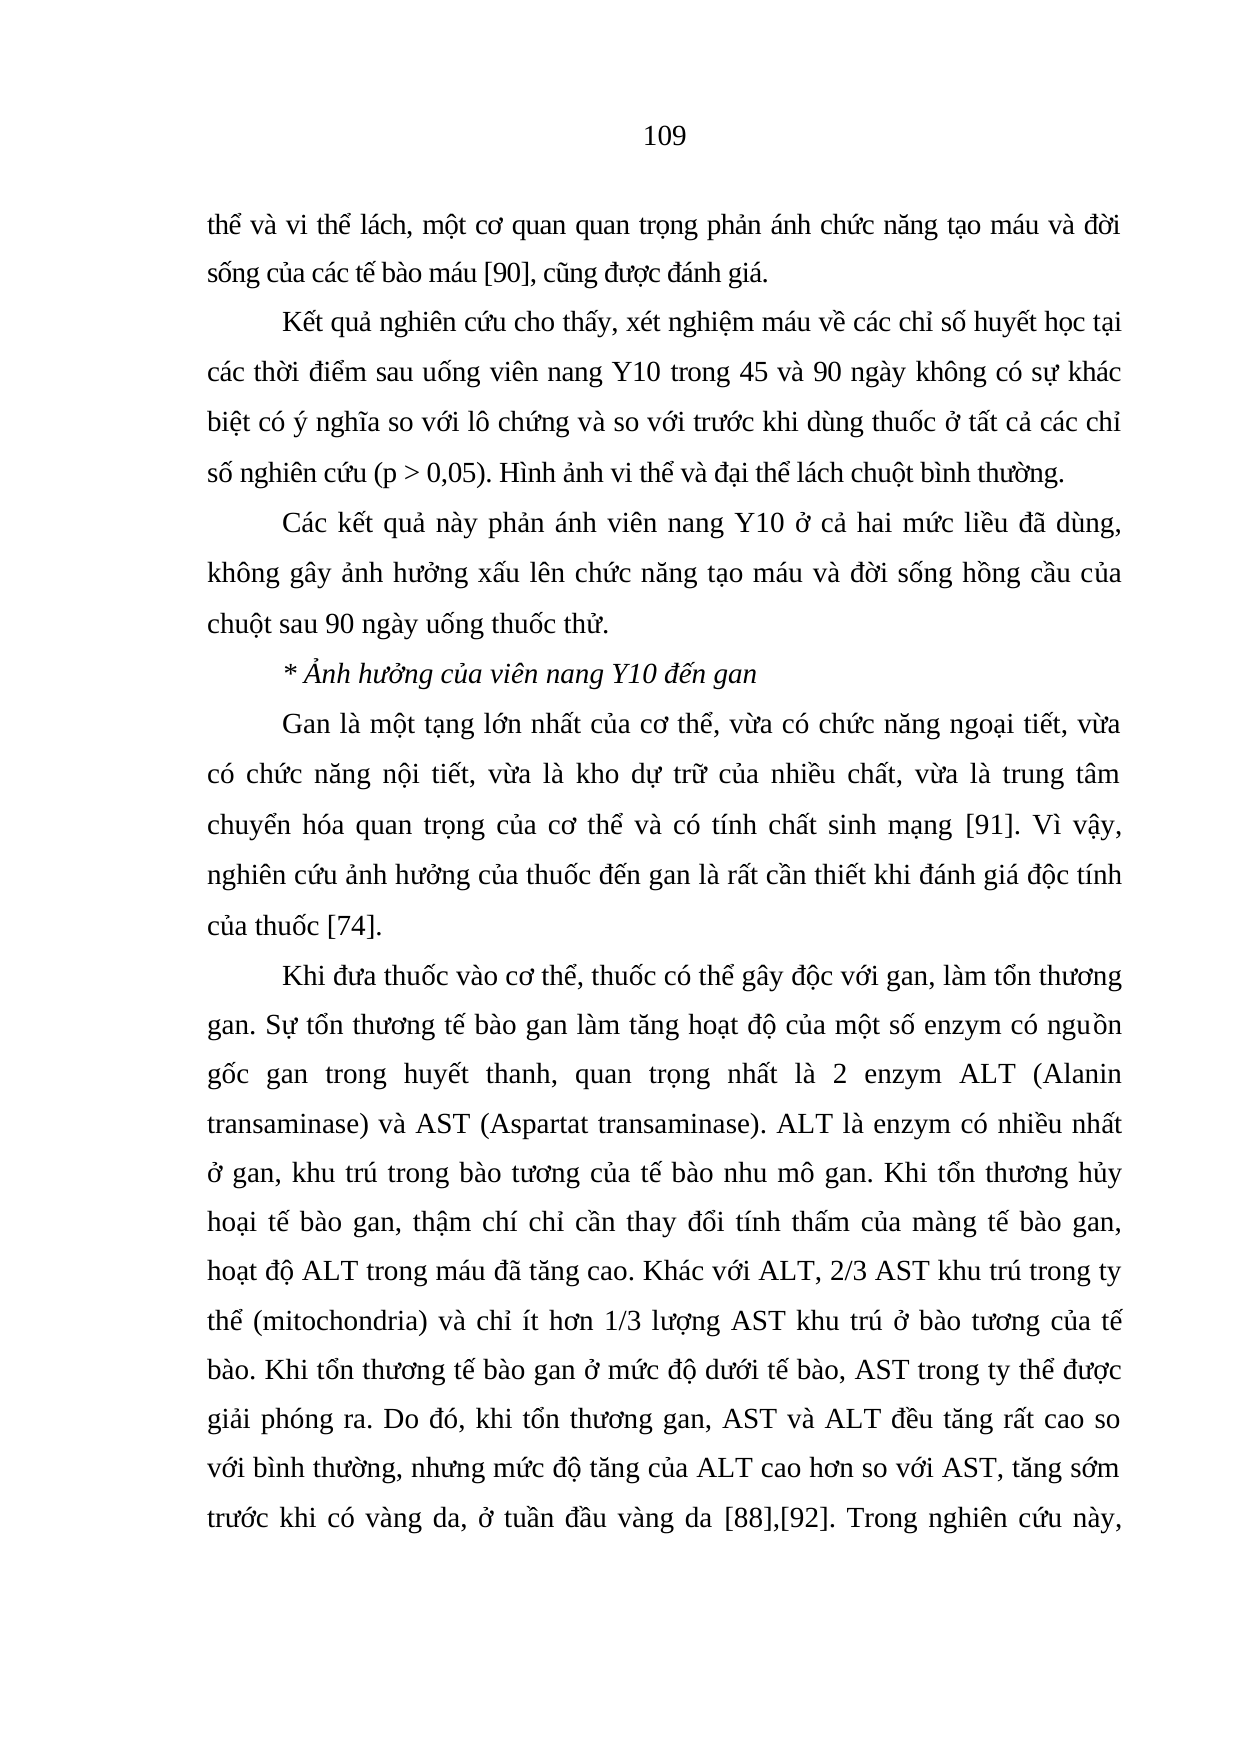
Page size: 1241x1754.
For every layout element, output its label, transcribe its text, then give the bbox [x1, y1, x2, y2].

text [207, 207, 1122, 289]
text Gan là một tạng lớn nhất của cơ thể, vừa có chức năng ngoại tiết, vừa có chức năng nội tiết, vừa là kho dự trữ của nhiều chất, vừa là trung tâm chuyển hóa quan trọng của cơ thể và có tính chất sinh mạng [91]. Vì vậy, nghiên cứu ảnh hưởng của thuốc đến gan là rất cần thiết khi đánh giá độc tính của thuốc [74]. [207, 706, 1122, 941]
text Các kết quả này phản ánh viên nang Y10 ở cả hai mức liều đã dùng, không gây ảnh hưởng xấu lên chức năng tạo máu và đời sống hồng cầu của chuột sau 90 ngày uống thuốc thử. [207, 505, 1122, 639]
text * Ảnh hưởng của viên nang Y10 đến gan [207, 656, 1122, 689]
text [207, 958, 1122, 1533]
text Kết quả nghiên cứu cho thấy, xét nghiệm máu về các chỉ số huyết học tại các thời điểm sau uống viên nang Y10 trong 45 và 90 ngày không có sự khác biệt có ý nghĩa so với lô chứng và so với trước khi dùng thuốc ở tất cả các chỉ số nghiên cứu (p > 0,05). Hình ảnh vi thể và đại thể lách chuột bình thường. [207, 304, 1122, 488]
